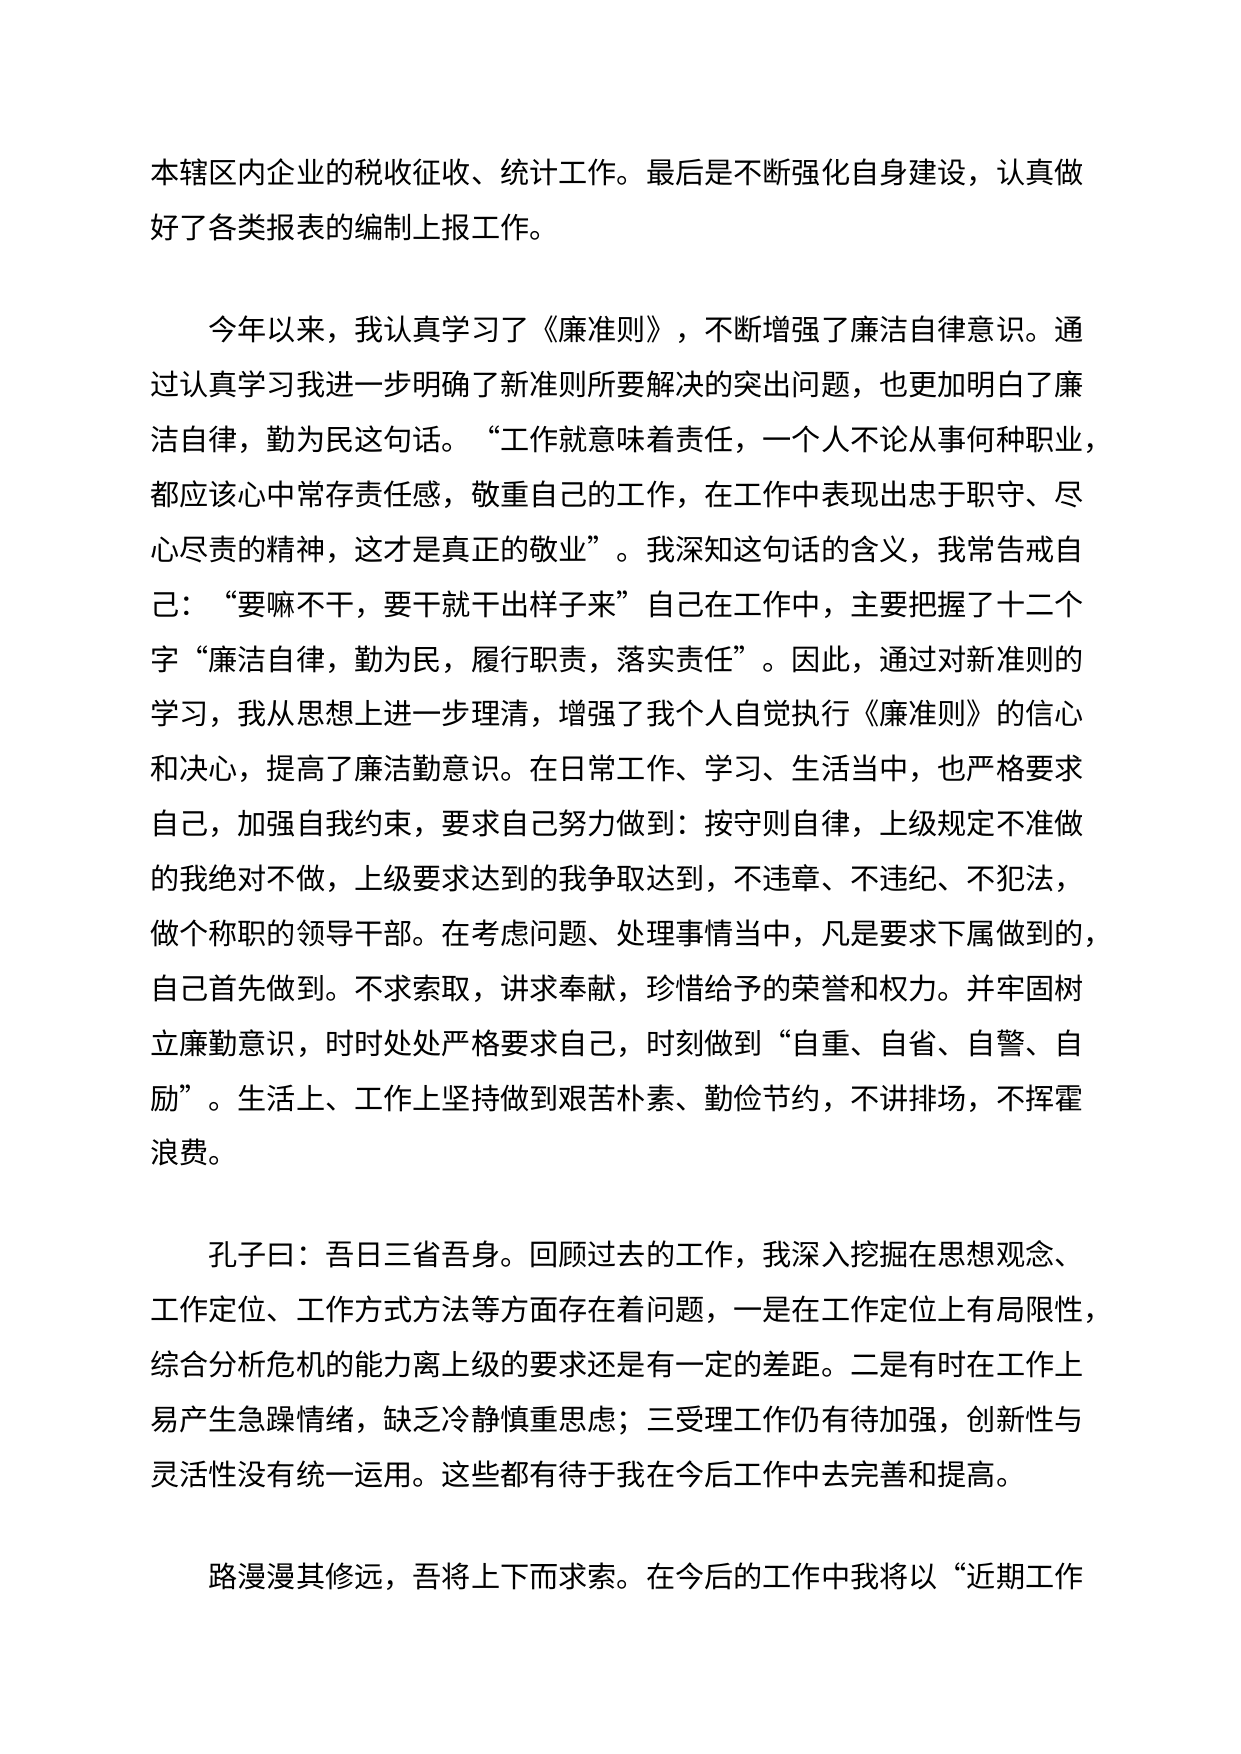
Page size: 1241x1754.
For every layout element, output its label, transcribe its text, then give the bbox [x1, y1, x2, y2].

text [150, 1553, 1090, 1596]
text 孔子曰：吾日三省吾身。回顾过去的工作，我深入挖掘在思想观念、工作定位、工作方式方法等方面存在着问题，一是在工作定位上有局限性，综合分析危机的能力离上级的要求还是有一定的差距。二是有时在工作上易产生急躁情绪，缺乏冷静慎重思虑；三受理工作仍有待加强，创新性与灵活性没有统一运用。这些都有待于我在今后工作中去完善和提高。 [150, 1232, 1090, 1494]
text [150, 150, 1090, 247]
text 今年以来，我认真学习了《廉准则》，不断增强了廉洁自律意识。通过认真学习我进一步明确了新准则所要解决的突出问题，也更加明白了廉洁自律，勤为民这句话。“工作就意味着责任，一个人不论从事何种职业，都应该心中常存责任感，敬重自己的工作，在工作中表现出忠于职守、尽心尽责的精神，这才是真正的敬业”。我深知这句话的含义，我常告戒自己：“要嘛不干，要干就干出样子来”自己在工作中，主要把握了十二个字“廉洁自律，勤为民，履行职责，落实责任”。因此，通过对新准则的学习，我从思想上进一步理清，增强了我个人自觉执行《廉准则》的信心和决心，提高了廉洁勤意识。在日常工作、学习、生活当中，也严格要求自己，加强自我约束，要求自己努力做到：按守则自律，上级规定不准做的我绝对不做，上级要求达到的我争取达到，不违章、不违纪、不犯法，做个称职的领导干部。在考虑问题、处理事情当中，凡是要求下属做到的，自己首先做到。不求索取，讲求奉献，珍惜给予的荣誉和权力。并牢固树立廉勤意识，时时处处严格要求自己，时刻做到“自重、自省、自警、自励”。生活上、工作上坚持做到艰苦朴素、勤俭节约，不讲排场，不挥霍浪费。 [150, 307, 1090, 1172]
